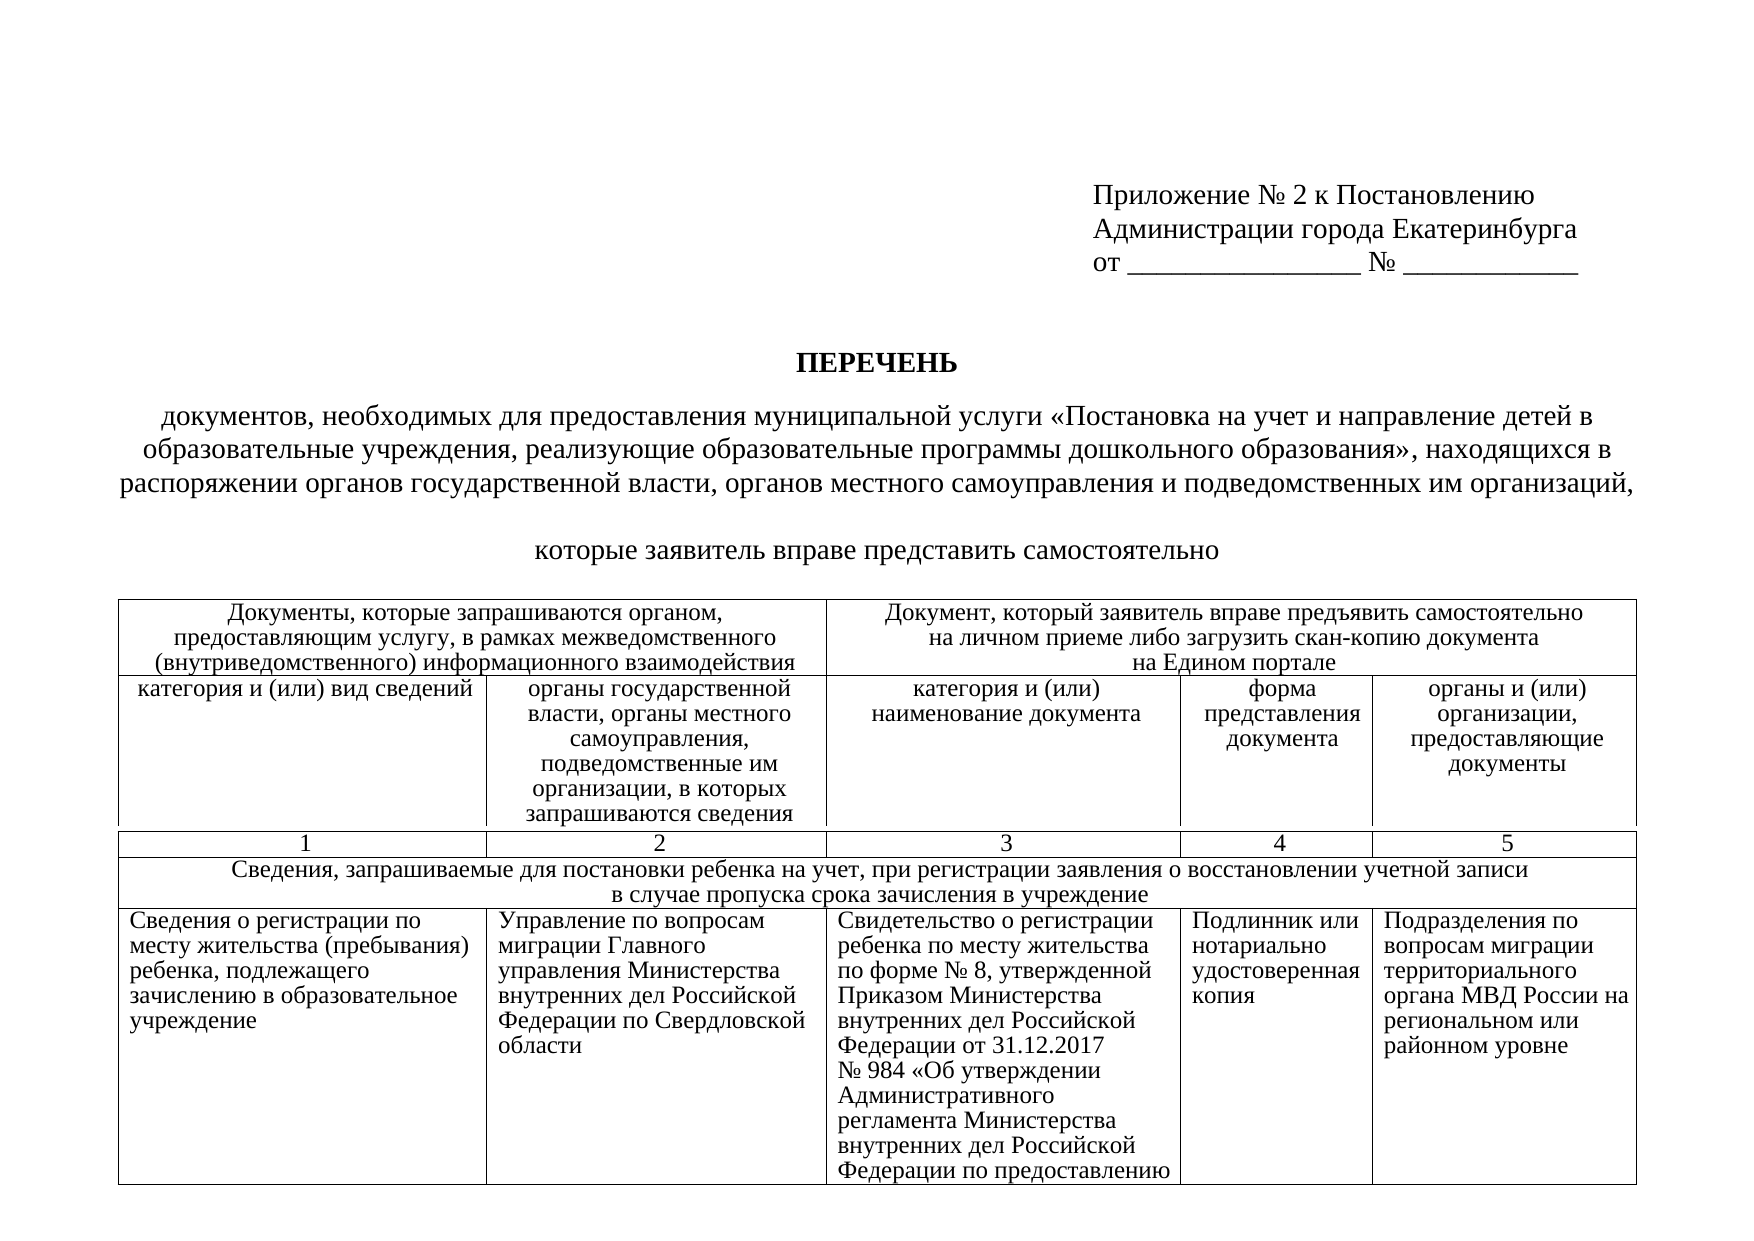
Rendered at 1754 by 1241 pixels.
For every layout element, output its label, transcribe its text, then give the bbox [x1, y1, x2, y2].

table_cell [487, 909, 826, 1184]
text Приложение № 2 к Постановлению Администрации города Екатеринбурга [1093, 177, 1636, 244]
table_header 5 [1373, 832, 1636, 857]
table_cell Сведения, запрашиваемые для постановки ребенка на учет, при регистрации заявления о восстановлении учетной записи в случае пропуска срока зачисления в учреждение [119, 858, 1636, 908]
table_cell категория и (или) вид сведений [119, 676, 486, 826]
text ПЕРЕЧЕНЬ [118, 345, 1636, 378]
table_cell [119, 909, 486, 1184]
table_header Документы, которые запрашиваются органом, предоставляющим услугу, в рамках межведомственного (внутриведомственного) информационного взаимодействия [119, 600, 826, 675]
table_header 4 [1181, 832, 1372, 857]
table_header 1 [119, 832, 486, 857]
text документов, необходимых для предоставления муниципальной услуги «Постановка на учет и направление детей в образовательные учреждения, реализующие образовательные программы дошкольного образования», находящихся в распоряжении органов государственной власти, органов местного самоуправления и подведомственных им организаций, которые заявитель вправе представить самостоятельно [118, 398, 1636, 565]
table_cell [1181, 909, 1372, 1184]
table_header 2 [487, 832, 826, 857]
table_cell категория и (или) наименование документа [827, 676, 1180, 826]
table_header 3 [827, 832, 1180, 857]
table_cell органы государственной власти, органы местного самоуправления, подведомственные им организации, в которых запрашиваются сведения [487, 676, 826, 826]
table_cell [1373, 909, 1636, 1184]
table_cell форма представления документа [1181, 676, 1372, 826]
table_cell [827, 909, 1180, 1184]
table_header Документ, который заявитель вправе предъявить самостоятельно на личном приеме либо загрузить скан-копию документа на Едином портале [827, 600, 1636, 675]
table_cell органы и (или) организации, предоставляющие документы [1373, 676, 1636, 826]
text от ________________ № ____________ [1093, 244, 1636, 278]
